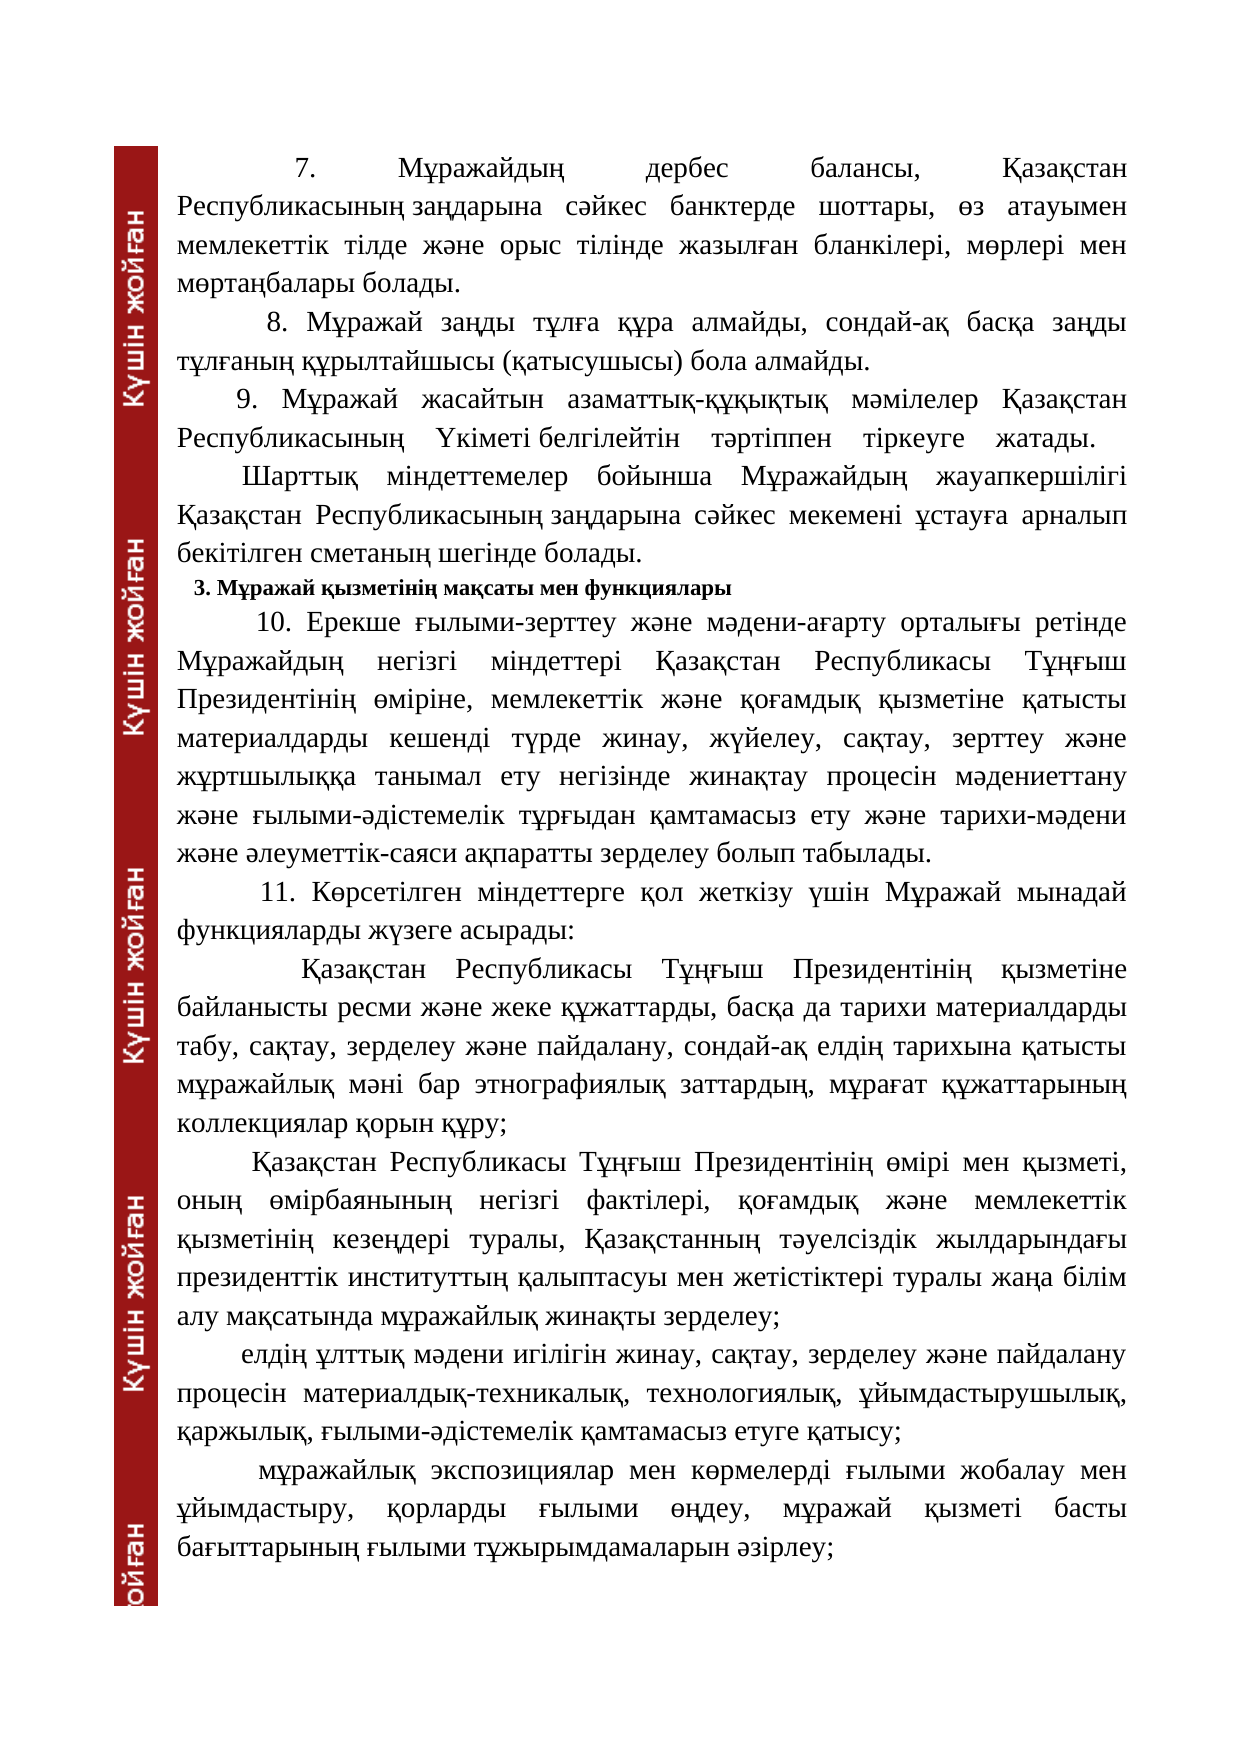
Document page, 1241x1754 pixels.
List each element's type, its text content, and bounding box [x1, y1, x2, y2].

picture [114, 1563, 158, 1606]
text 9. Мұражай жасайтын азаматтық-құқықтық мәмiлелер Қазақстан Республикасының Yкiметі белгiлейтiн тәртiппен тiркеуге жатады. Шарттық мiндеттемелер бойынша Мұражайдың жауапкершілігi Қазақстан Республикасының заңдарына сәйкес мекеменi ұстауға арналып бекiтiлген сметаның шегiнде болады. [112, 381, 1128, 569]
picture [114, 1447, 158, 1452]
text мұражайлық экспозициялар мен көрмелердi ғылыми жобалау мен ұйымдастыру, қорларды ғылыми өңдеу, мұражай қызметі басты бағыттарының ғылыми тұжырымдамаларын әзiрлеу; [112, 1452, 1128, 1563]
text 3. Мұражай қызметiнiң мақсаты мен функциялары [112, 574, 1128, 600]
text Қазақстан Республикасы Тұңғыш Президентiнiң өмiрi мен қызметі, оның өмiрбаянының негiзгі фактілерi, қоғамдық және мемлекеттік қызметiнiң кезеңдерi туралы, Қазақстанның тәуелсiздiк жылдарындағы президенттік институттың қалыптасуы мен жетiстіктерi туралы жаңа бiлiм алу мақсатында мұражайлық жинақты зерделеу; [112, 1144, 1128, 1331]
text Қазақстан Республикасы Тұңғыш Президентiнiң қызметiне байланысты ресми және жеке құжаттарды, басқа да тарихи материалдарды табу, сақтау, зерделеу және пайдалану, сондай-ақ елдiң тарихына қатысты мұражайлық мәнi бар этнографиялық заттардың, мұрағат құжаттарының коллекциялар қорын құру; [112, 951, 1128, 1139]
text 11. Көрсетiлген мiндеттерге қол жеткізу үшін Мұражай мынадай функцияларды жүзеге асырады: [112, 874, 1128, 946]
picture [114, 299, 158, 304]
picture [114, 569, 158, 574]
text 7. Мұражайдың дербес балансы, Қазақстан Республикасының заңдарына сәйкес банктерде шоттары, өз атауымен мемлекеттік тiлде және орыс тілінде жазылған бланкілерi, мөрлерi мен мөртаңбалары болады. [112, 150, 1128, 299]
picture [114, 1139, 158, 1144]
text 10. Ерекше ғылыми-зерттеу және мәдени-ағарту орталығы ретінде Мұражайдың негiзгi міндеттерi Қазақстан Республикасы Тұңғыш Президентінiң өмiрiне, мемлекеттік және қоғамдық қызметiне қатысты материалдарды кешендi түрде жинау, жүйелеу, сақтау, зерттеу және жұртшылыққа танымал ету негiзiнде жинақтау процесiн мәдениеттану және ғылыми-әдiстемелік тұрғыдан қамтамасыз ету және тарихи-мәдени және әлеуметтiк-саяси ақпаратты зерделеу болып табылады. [112, 604, 1128, 869]
text 8. Мұражай заңды тұлға құра алмайды, сондай-ақ басқа заңды тұлғаның құрылтайшысы (қатысушысы) бола алмайды. [112, 304, 1128, 376]
picture [114, 376, 158, 381]
picture [114, 600, 158, 604]
picture [114, 146, 158, 150]
picture [114, 869, 158, 874]
picture [114, 946, 158, 951]
picture [114, 1331, 158, 1336]
text елдiң ұлттық мәдени игiлiгін жинау, сақтау, зерделеу және пайдалану процесiн материалдық-техникалық, технологиялық, ұйымдастырушылық, қаржылық, ғылыми-әдiстемелiк қамтамасыз етуге қатысу; [112, 1336, 1128, 1447]
